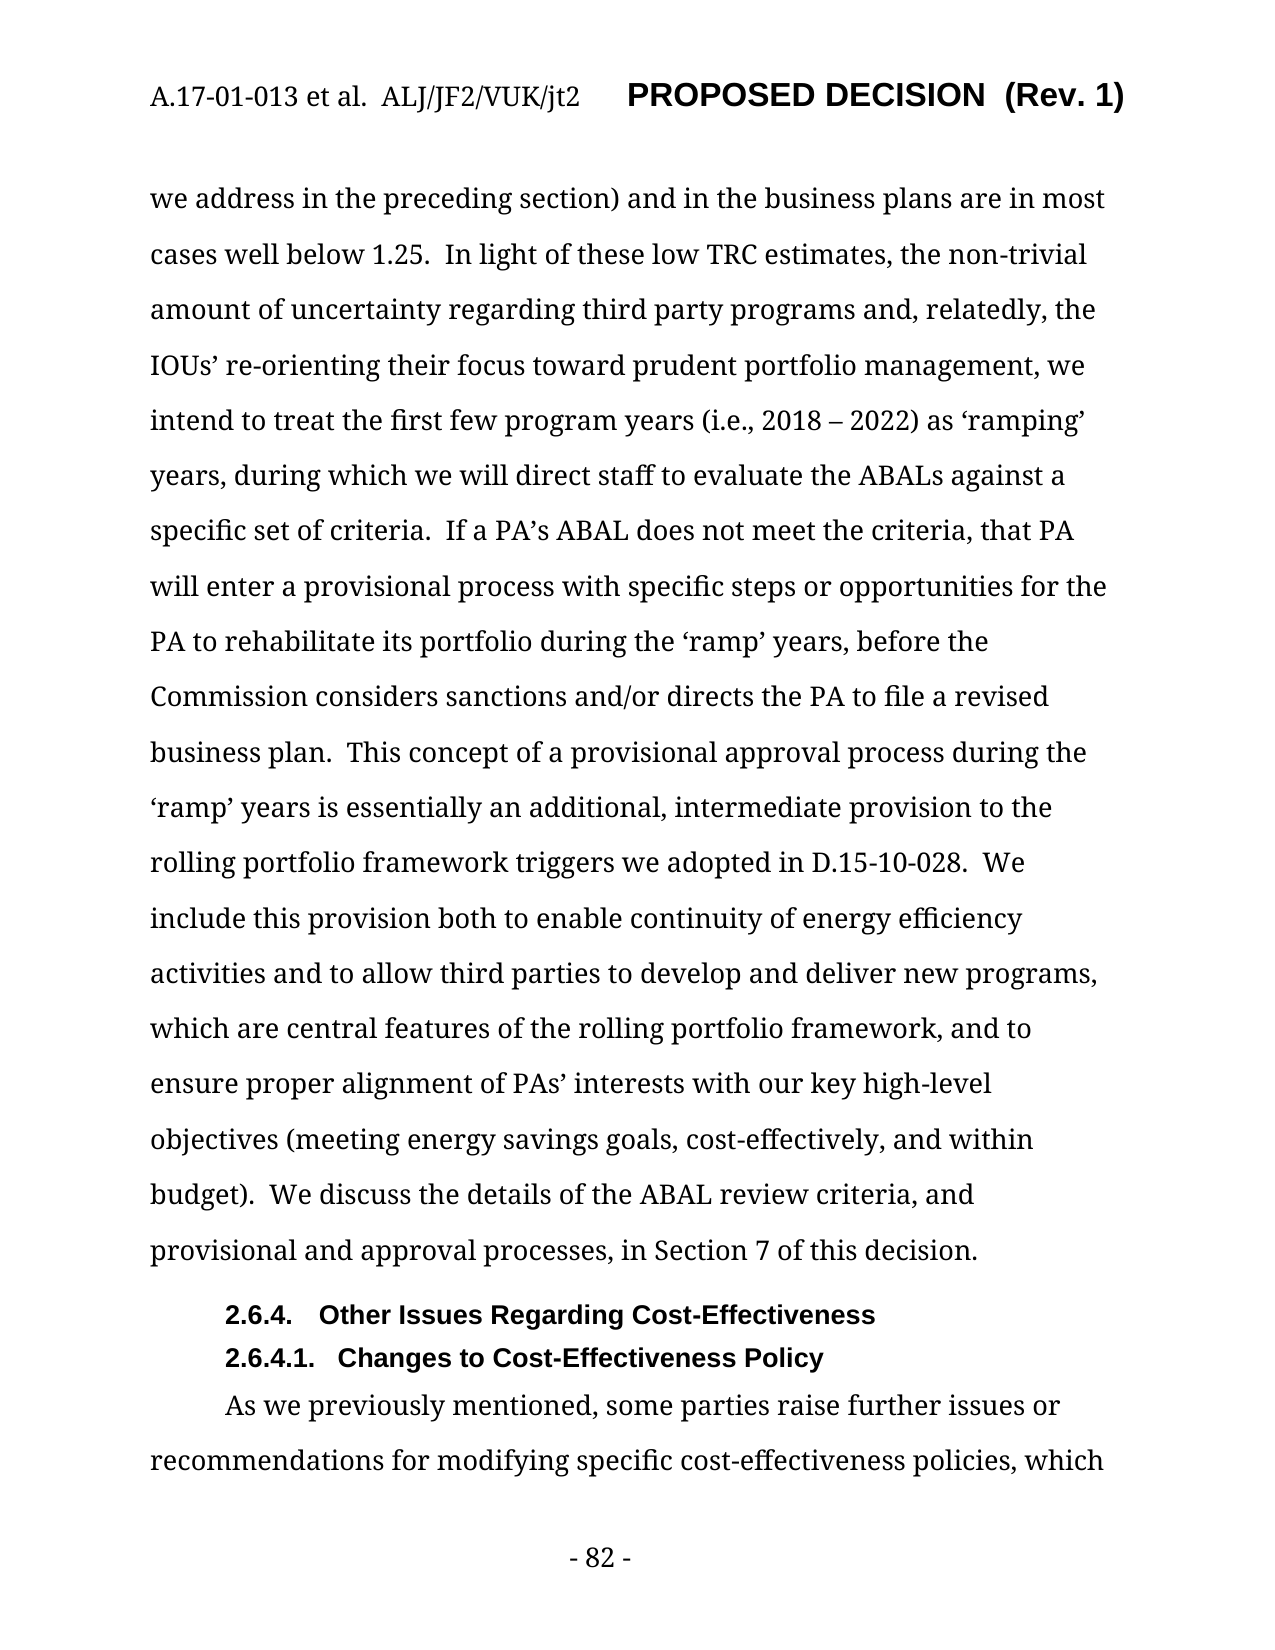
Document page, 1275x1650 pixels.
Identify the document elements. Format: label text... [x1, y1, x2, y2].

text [150, 180, 1125, 1268]
subtitle Changes to Cost-Effectiveness Policy [225, 1342, 900, 1374]
subtitle Other Issues Regarding Cost-Effectiveness [225, 1299, 900, 1330]
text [150, 1386, 1125, 1478]
